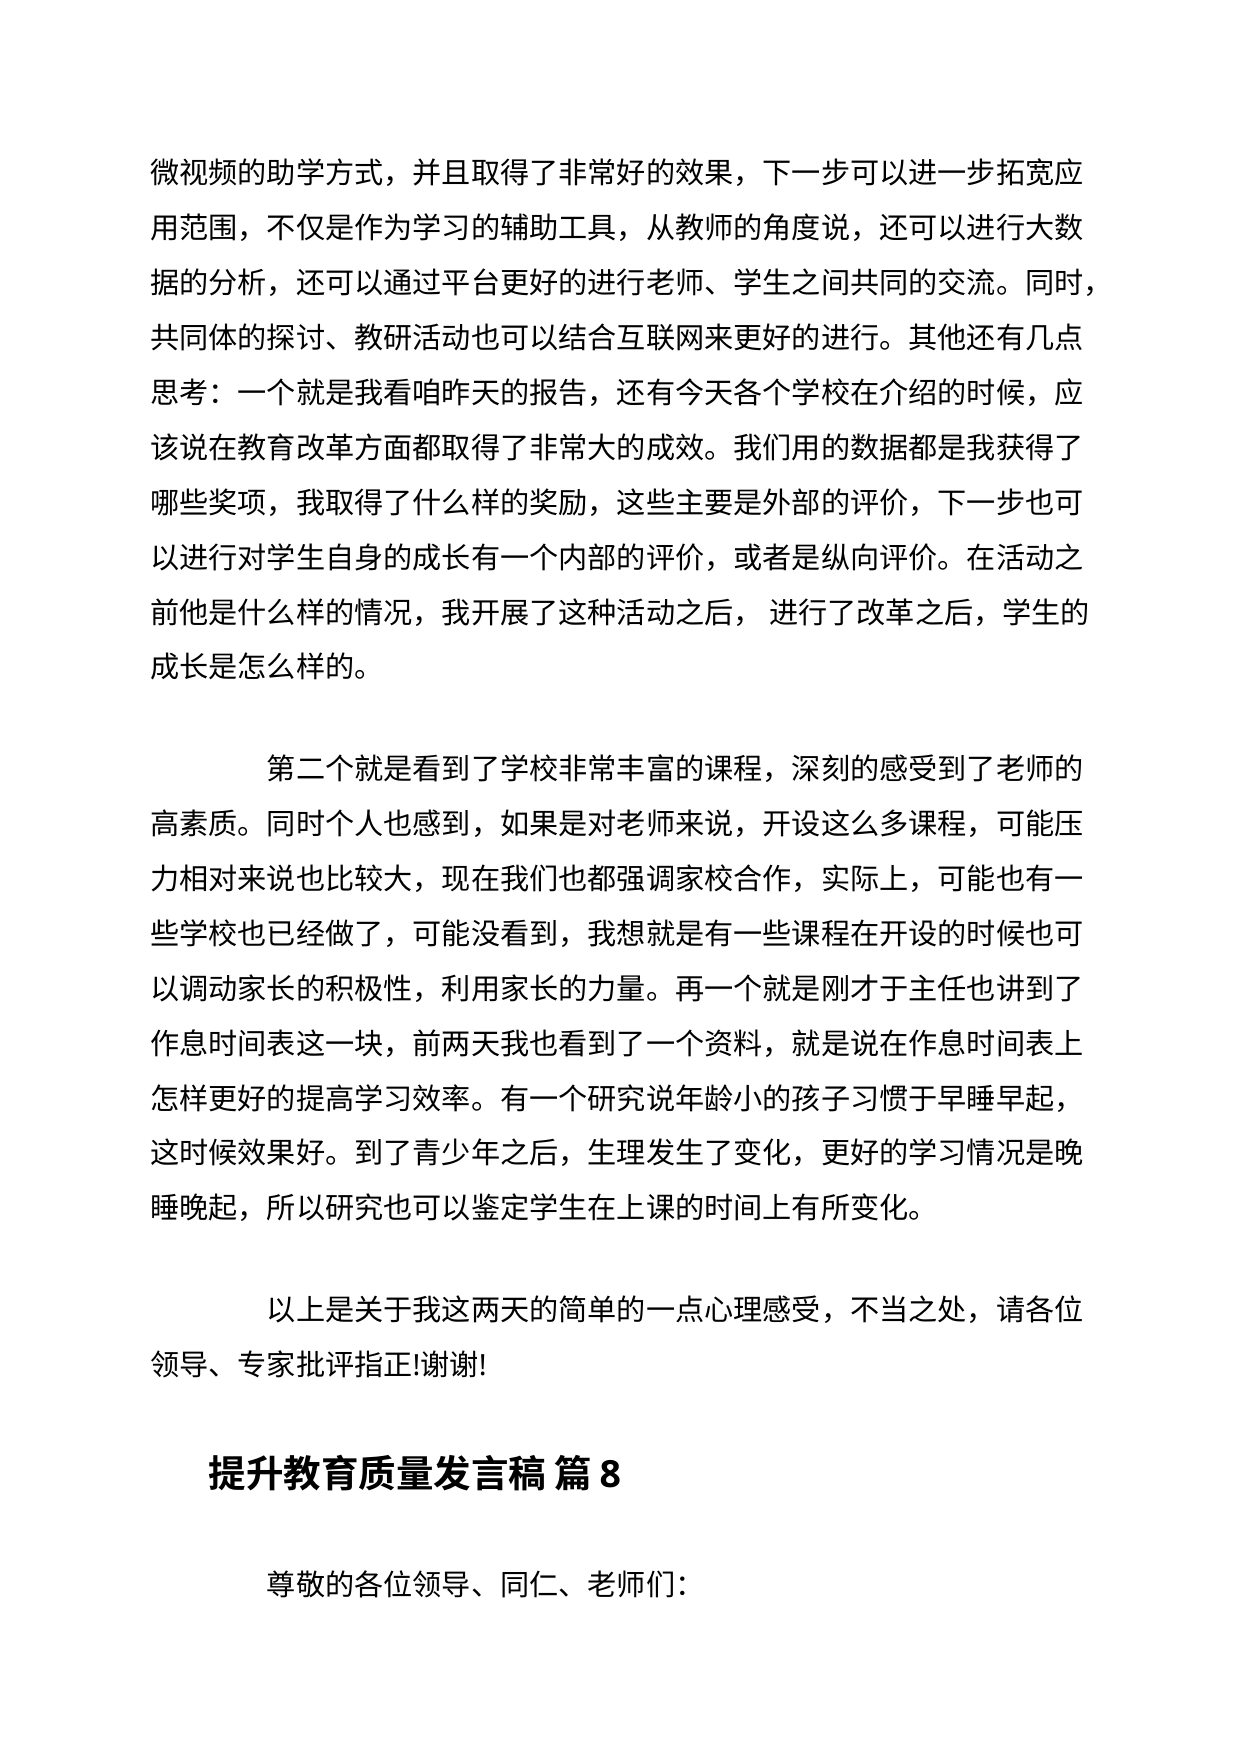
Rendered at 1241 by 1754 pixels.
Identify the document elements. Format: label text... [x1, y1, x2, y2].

text 以上是关于我这两天的简单的一点心理感受，不当之处，请各位领导、专家批评指正!谢谢! [150, 1287, 1090, 1384]
text 尊敬的各位领导、同仁、老师们： [150, 1561, 1090, 1603]
text 第二个就是看到了学校非常丰富的课程，深刻的感受到了老师的高素质。同时个人也感到，如果是对老师来说，开设这么多课程，可能压力相对来说也比较大，现在我们也都强调家校合作，实际上，可能也有一些学校也已经做了，可能没看到，我想就是有一些课程在开设的时候也可以调动家长的积极性，利用家长的力量。再一个就是刚才于主任也讲到了作息时间表这一块，前两天我也看到了一个资料，就是说在作息时间表上怎样更好的提高学习效率。有一个研究说年龄小的孩子习惯于早睡早起，这时候效果好。到了青少年之后，生理发生了变化，更好的学习情况是晚睡晚起，所以研究也可以鉴定学生在上课的时间上有所变化。 [150, 746, 1090, 1227]
text 提升教育质量发言稿 篇8 [150, 1444, 1090, 1498]
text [150, 150, 1090, 686]
